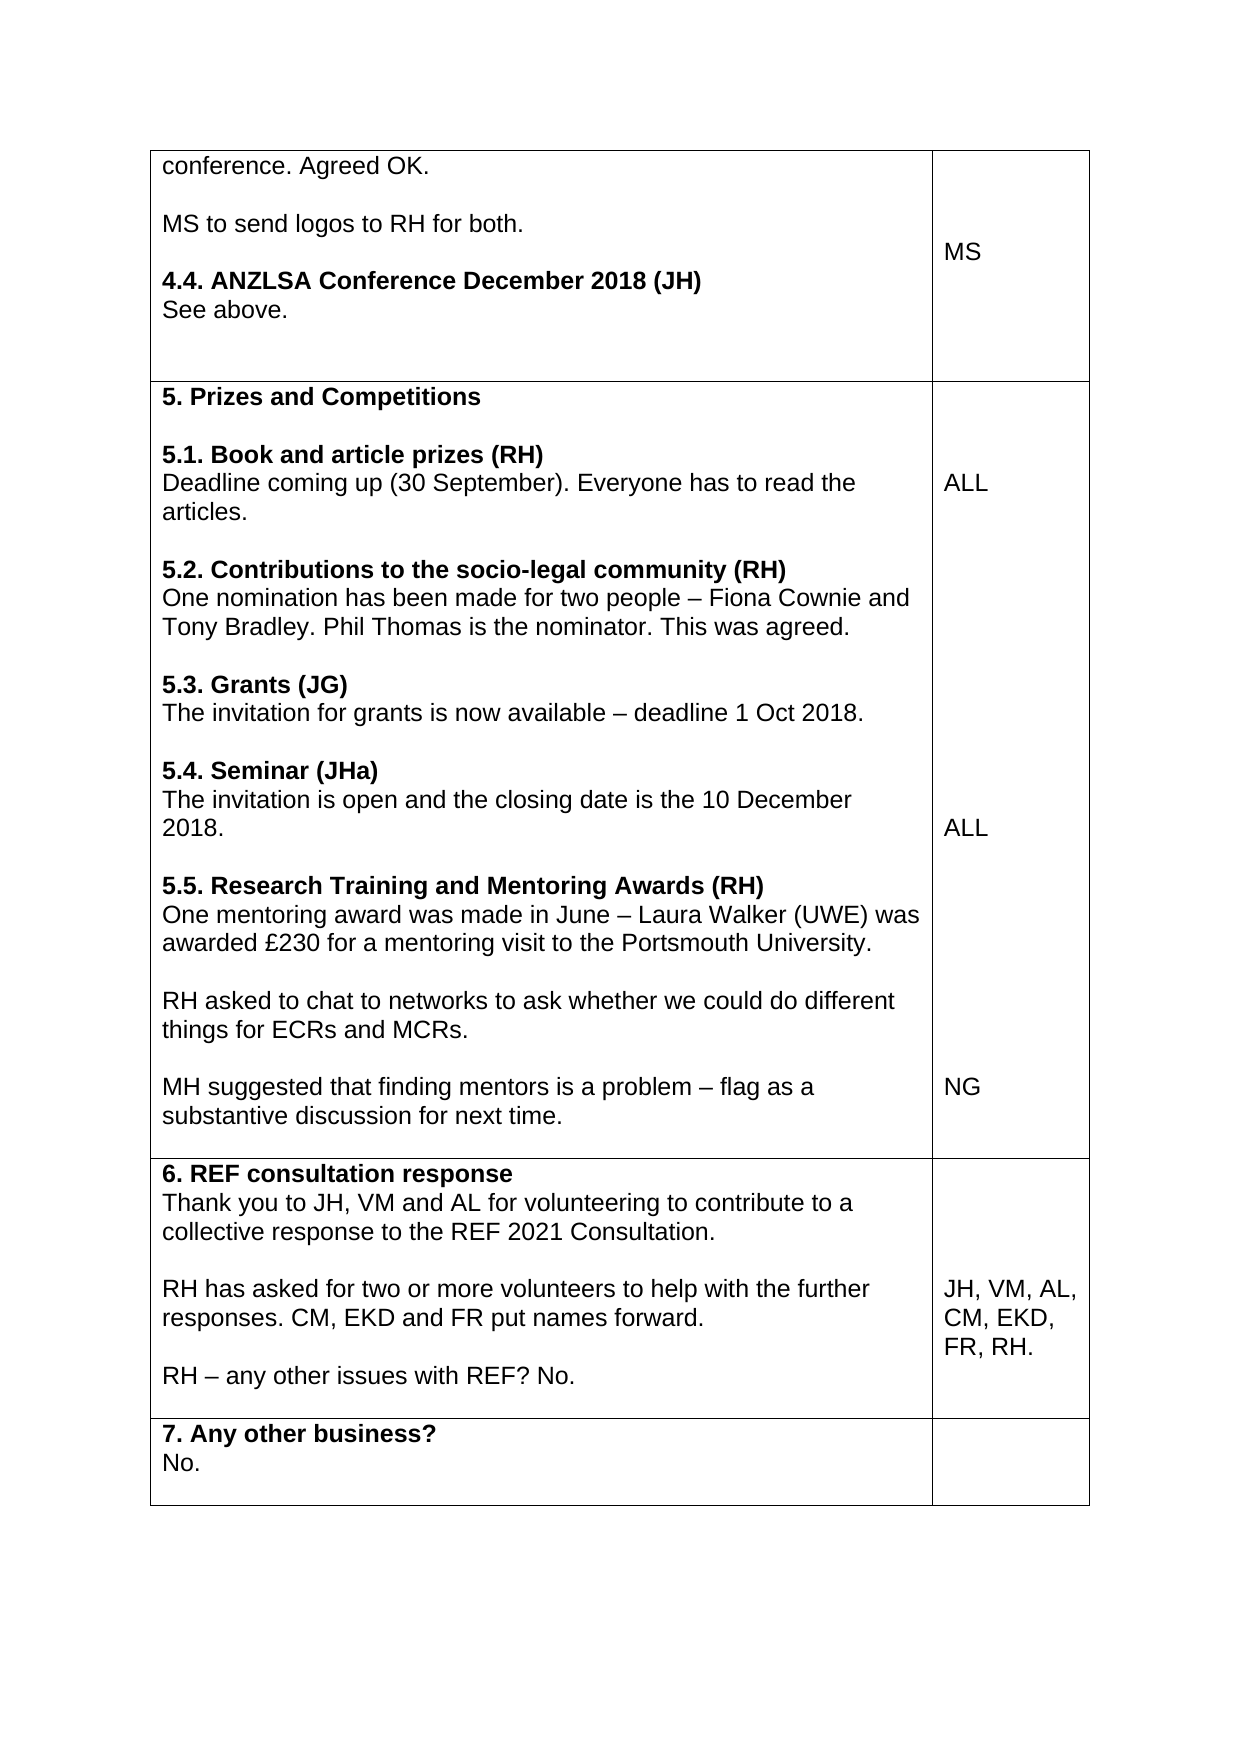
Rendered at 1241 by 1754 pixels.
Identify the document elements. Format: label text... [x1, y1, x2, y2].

table_cell ALL ALL NG [933, 382, 1089, 1158]
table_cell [151, 151, 932, 381]
table_cell [933, 1419, 1089, 1505]
table_cell JH, VM, AL, CM, EKD, FR, RH. [933, 1159, 1089, 1418]
table_cell 7. Any other business? No. [151, 1419, 932, 1505]
table_cell 5. Prizes and Competitions 5.1. Book and article prizes (RH) Deadline coming up (30 September). Everyone has to read the articles. 5.2. Contributions to the socio-legal community (RH) One nomination has been made for two people – Fiona Cownie and Tony Bradley. Phil Thomas is the nominator. This was agreed. 5.3. Grants (JG) The invitation for grants is now available – deadline 1 Oct 2018. 5.4. Seminar (JHa) The invitation is open and the closing date is the 10 December 2018. 5.5. Research Training and Mentoring Awards (RH) One mentoring award was made in June – Laura Walker (UWE) was awarded £230 for a mentoring visit to the Portsmouth University. RH asked to chat to networks to ask whether we could do different things for ECRs and MCRs. MH suggested that finding mentors is a problem – flag as a substantive discussion for next time. [151, 382, 932, 1158]
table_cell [933, 151, 1089, 381]
table_cell 6. REF consultation response Thank you to JH, VM and AL for volunteering to contribute to a collective response to the REF 2021 Consultation. RH has asked for two or more volunteers to help with the further responses. CM, EKD and FR put names forward. RH – any other issues with REF? No. [151, 1159, 932, 1418]
